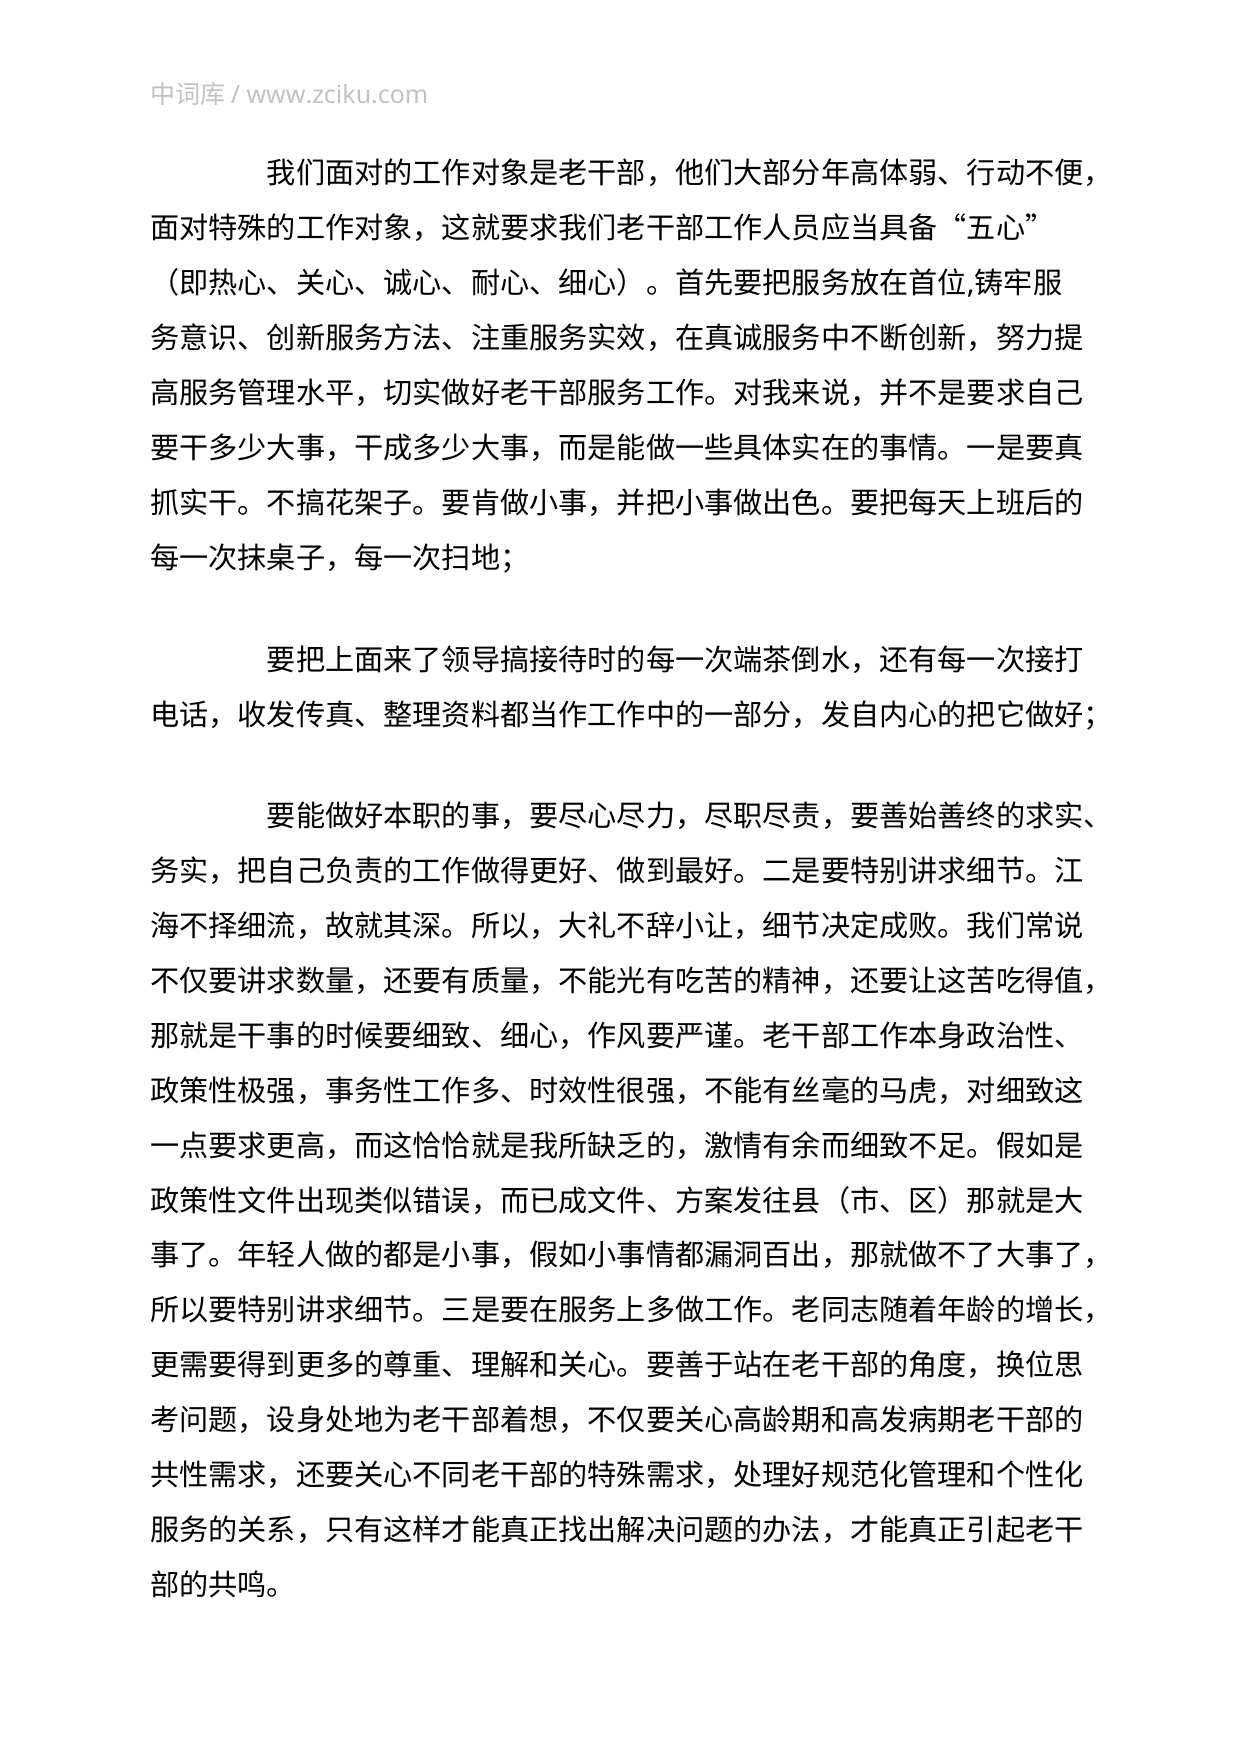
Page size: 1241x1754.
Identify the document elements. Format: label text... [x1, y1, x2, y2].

text 要把上面来了领导搞接待时的每一次端茶倒水，还有每一次接打电话，收发传真、整理资料都当作工作中的一部分，发自内心的把它做好； [150, 636, 1090, 733]
text 我们面对的工作对象是老干部，他们大部分年高体弱、行动不便，面对特殊的工作对象，这就要求我们老干部工作人员应当具备“五心”（即热心、关心、诚心、耐心、细心）。首先要把服务放在首位,铸牢服务意识、创新服务方法、注重服务实效，在真诚服务中不断创新，努力提高服务管理水平，切实做好老干部服务工作。对我来说，并不是要求自己要干多少大事，干成多少大事，而是能做一些具体实在的事情。一是要真抓实干。不搞花架子。要肯做小事，并把小事做出色。要把每天上班后的每一次抹桌子，每一次扫地； [150, 150, 1090, 577]
text 要能做好本职的事，要尽心尽力，尽职尽责，要善始善终的求实、务实，把自己负责的工作做得更好、做到最好。二是要特别讲求细节。江海不择细流，故就其深。所以，大礼不辞小让，细节决定成败。我们常说不仅要讲求数量，还要有质量，不能光有吃苦的精神，还要让这苦吃得值，那就是干事的时候要细致、细心，作风要严谨。老干部工作本身政治性、政策性极强，事务性工作多、时效性很强，不能有丝毫的马虎，对细致这一点要求更高，而这恰恰就是我所缺乏的，激情有余而细致不足。假如是政策性文件出现类似错误，而已成文件、方案发往县（市、区）那就是大事了。年轻人做的都是小事，假如小事情都漏洞百出，那就做不了大事了，所以要特别讲求细节。三是要在服务上多做工作。老同志随着年龄的增长，更需要得到更多的尊重、理解和关心。要善于站在老干部的角度，换位思考问题，设身处地为老干部着想，不仅要关心高龄期和高发病期老干部的共性需求，还要关心不同老干部的特殊需求，处理好规范化管理和个性化服务的关系，只有这样才能真正找出解决问题的办法，才能真正引起老干部的共鸣。 [150, 793, 1090, 1604]
